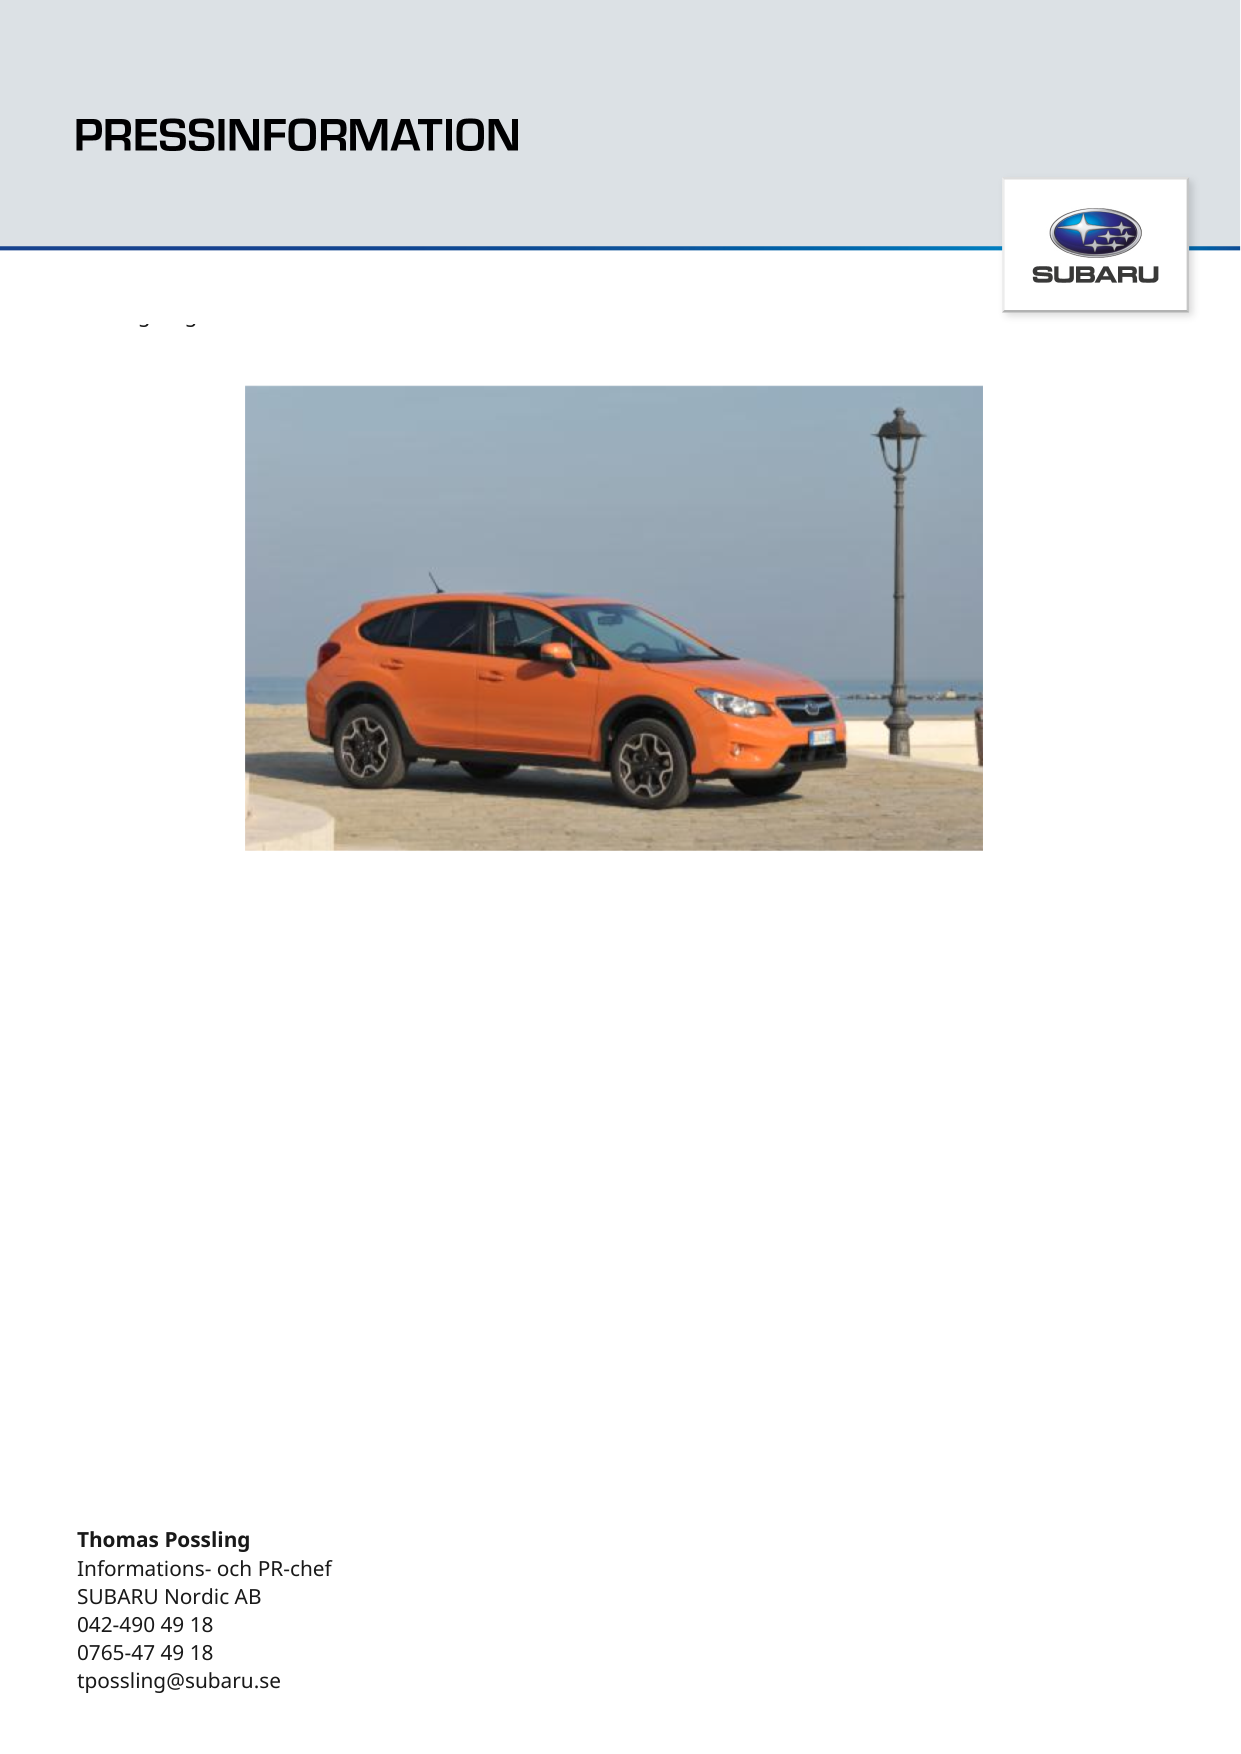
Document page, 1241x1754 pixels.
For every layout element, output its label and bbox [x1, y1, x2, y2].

picture [0, 0, 1241, 324]
picture [246, 387, 983, 850]
